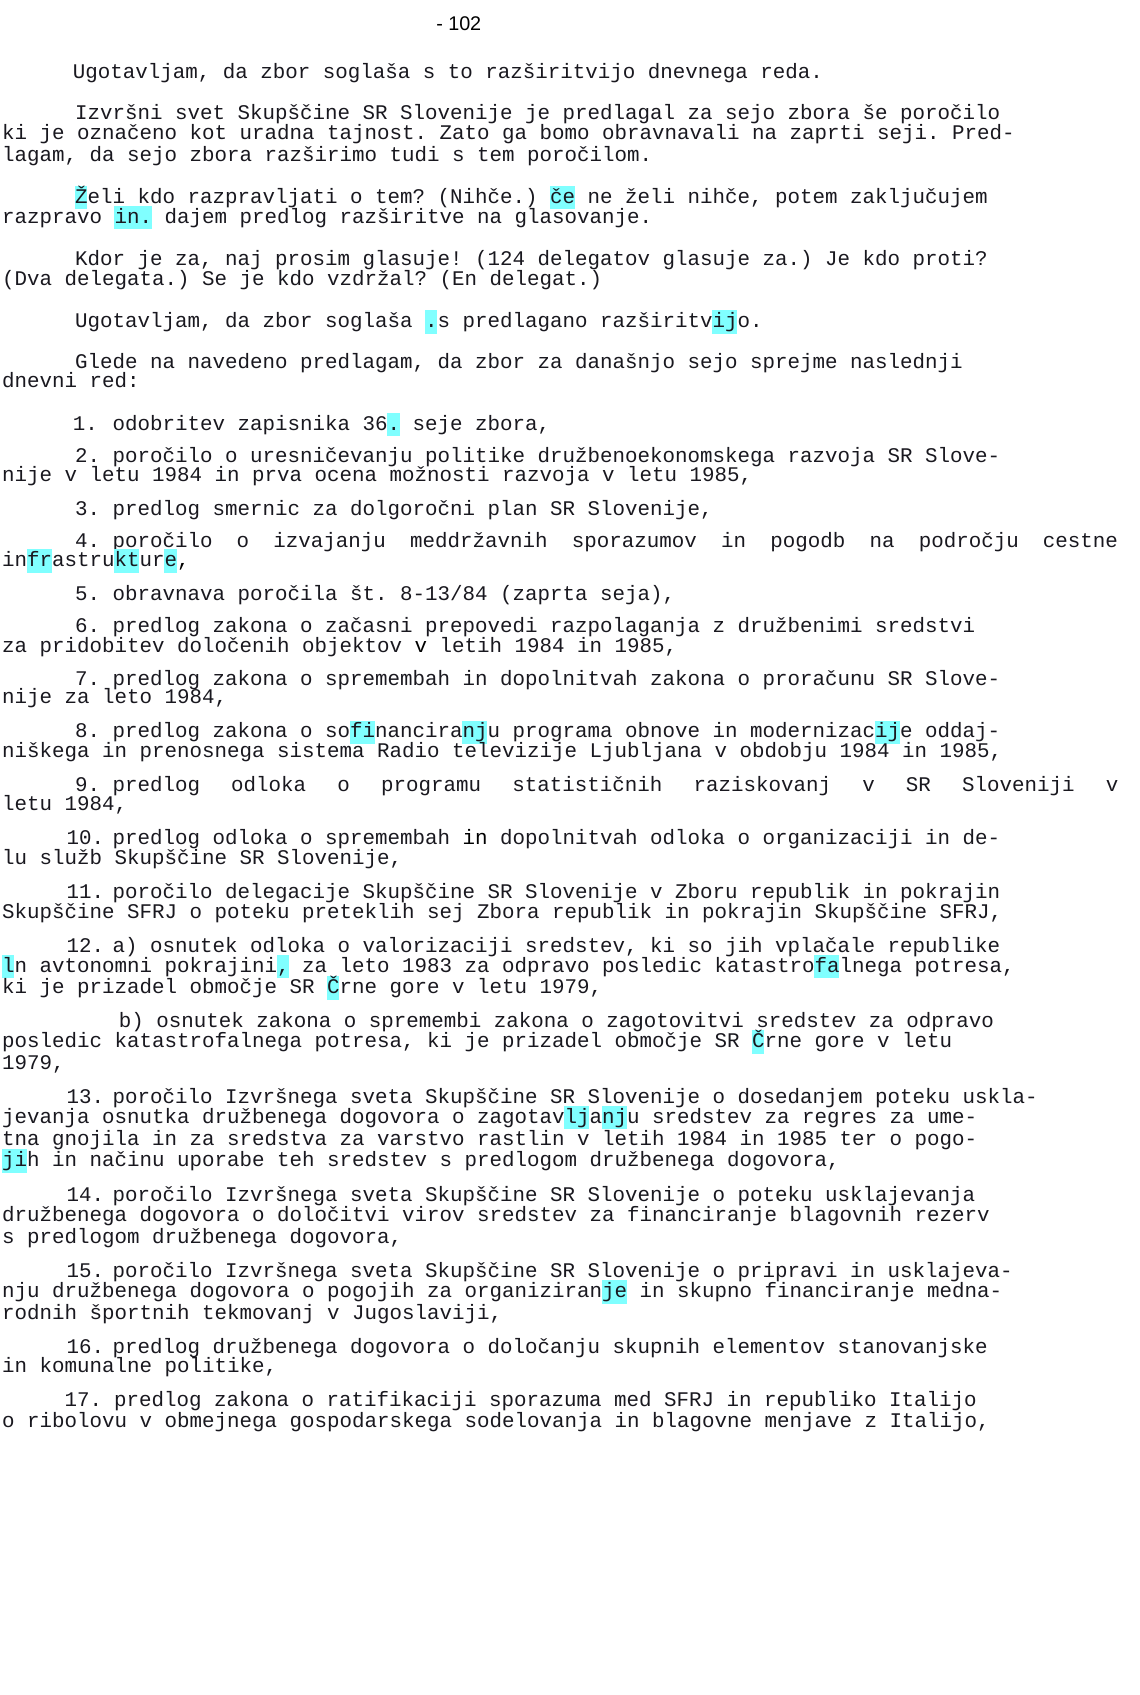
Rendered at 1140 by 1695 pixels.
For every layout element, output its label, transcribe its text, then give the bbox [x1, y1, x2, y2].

list predlog smernic za dolgoročni plan SR Slovenije, [2, 498, 1118, 520]
text Ugotavljam, da zbor soglaša s to razširitvijo dnevnega reda. [2, 62, 1118, 83]
list odobritev zapisnika 36. seje zbora, [400, 413, 1118, 434]
text Kdor je za, naj prosim glasuje! (124 delegatov glasuje za.) Je kdo proti? (Dva delegata.) Se je kdo vzdržal? (En delegat.) [2, 248, 1118, 292]
list poročilo o izvajanju meddržavnih sporazumov in pogodb na področju cestne infrastrukture, [2, 531, 1118, 573]
text Izvršni svet Skupščine SR Slovenije je predlagal za sejo zbora še poročilo ki je označeno kot uradna tajnost. Zato ga bomo obravnavali na zaprti seji. Pred- lagam, da sejo zbora razširimo tudi s tem poročilom. [2, 102, 1118, 167]
text Ugotavljam, da zbor soglaša .s predlagano razširitvijo. [437, 310, 712, 332]
list predlog zakona o spremembah in dopolnitvah zakona o proračunu SR Slove- nije za leto 1984, [2, 669, 1118, 710]
list predlog zakona o ratifikaciji sporazuma med SFRJ in republiko Italijo [2, 1389, 1118, 1411]
list predlog družbenega dogovora o določanju skupnih elementov stanovanjske in komunalne politike, [2, 1336, 1118, 1378]
list poročilo Izvršnega sveta Skupščine SR Slovenije o dosedanjem poteku uskla- jevanja osnutka družbenega dogovora o zagotavljanju sredstev za regres za ume- tna gnojila in za sredstva za varstvo rastlin v letih 1984 in 1985 ter o pogo- jih in načinu uporabe teh sredstev s predlogom družbenega dogovora, [2, 1086, 1118, 1173]
list poročilo o uresničevanju politike družbenoekonomskega razvoja SR Slove- nije v letu 1984 in prva ocena možnosti razvoja v letu 1985, [2, 445, 1118, 488]
list predlog zakona o sofinanciranju programa obnove in modernizacije oddaj- niškega in prenosnega sistema Radio televizije Ljubljana v obdobju 1984 in 1985, [2, 721, 1118, 764]
list predlog odloka o programu statističnih raziskovanj v SR Sloveniji v letu 1984, [2, 774, 1118, 817]
list predlog zakona o začasni prepovedi razpolaganja z družbenimi sredstvi za pridobitev določenih objektov v letih 1984 in 1985, [2, 615, 1118, 659]
list poročilo delegacije Skupščine SR Slovenije v Zboru republik in pokrajin Skupščine SFRJ o poteku preteklih sej Zbora republik in pokrajin Skupščine SFRJ, [2, 881, 1118, 924]
text Ugotavljam, da zbor soglaša .s predlagano razširitvijo. [2, 310, 425, 332]
text o ribolovu v obmejnega gospodarskega sodelovanja in blagovne menjave z Italijo, [2, 1411, 1118, 1432]
text Ugotavljam, da zbor soglaša .s predlagano razširitvijo. [737, 310, 1118, 332]
list poročilo Izvršnega sveta Skupščine SR Slovenije o pripravi in usklajeva- nju družbenega dogovora o pogojih za organiziranje in skupno financiranje medna- rodnih športnih tekmovanj v Jugoslaviji, [2, 1261, 1118, 1326]
text Glede na navedeno predlagam, da zbor za današnjo sejo sprejme naslednji dnevni red: [2, 351, 1118, 394]
list a) osnutek odloka o valorizaciji sredstev, ki so jih vplačale republike ln avtonomni pokrajini, za leto 1983 za odpravo posledic katastrofalnega potresa, ki je prizadel območje SR Črne gore v letu 1979, [2, 935, 1118, 1000]
list obravnava poročila št. 8-13/84 (zaprta seja), [2, 583, 1118, 605]
text b) osnutek zakona o spremembi zakona o zagotovitvi sredstev za odpravo posledic katastrofalnega potresa, ki je prizadel območje SR Črne gore v letu 1979, [2, 1010, 1118, 1076]
list poročilo Izvršnega sveta Skupščine SR Slovenije o poteku usklajevanja družbenega dogovora o določitvi virov sredstev za financiranje blagovnih rezerv s predlogom družbenega dogovora, [2, 1183, 1118, 1250]
list predlog odloka o spremembah in dopolnitvah odloka o organizaciji in de- lu služb Skupščine SR Slovenije, [2, 827, 1118, 871]
list odobritev zapisnika 36. seje zbora, [2, 413, 387, 434]
text Želi kdo razpravljati o tem? (Nihče.) če ne želi nihče, potem zaključujem razpravo in. dajem predlog razširitve na glasovanje. [2, 186, 1118, 229]
